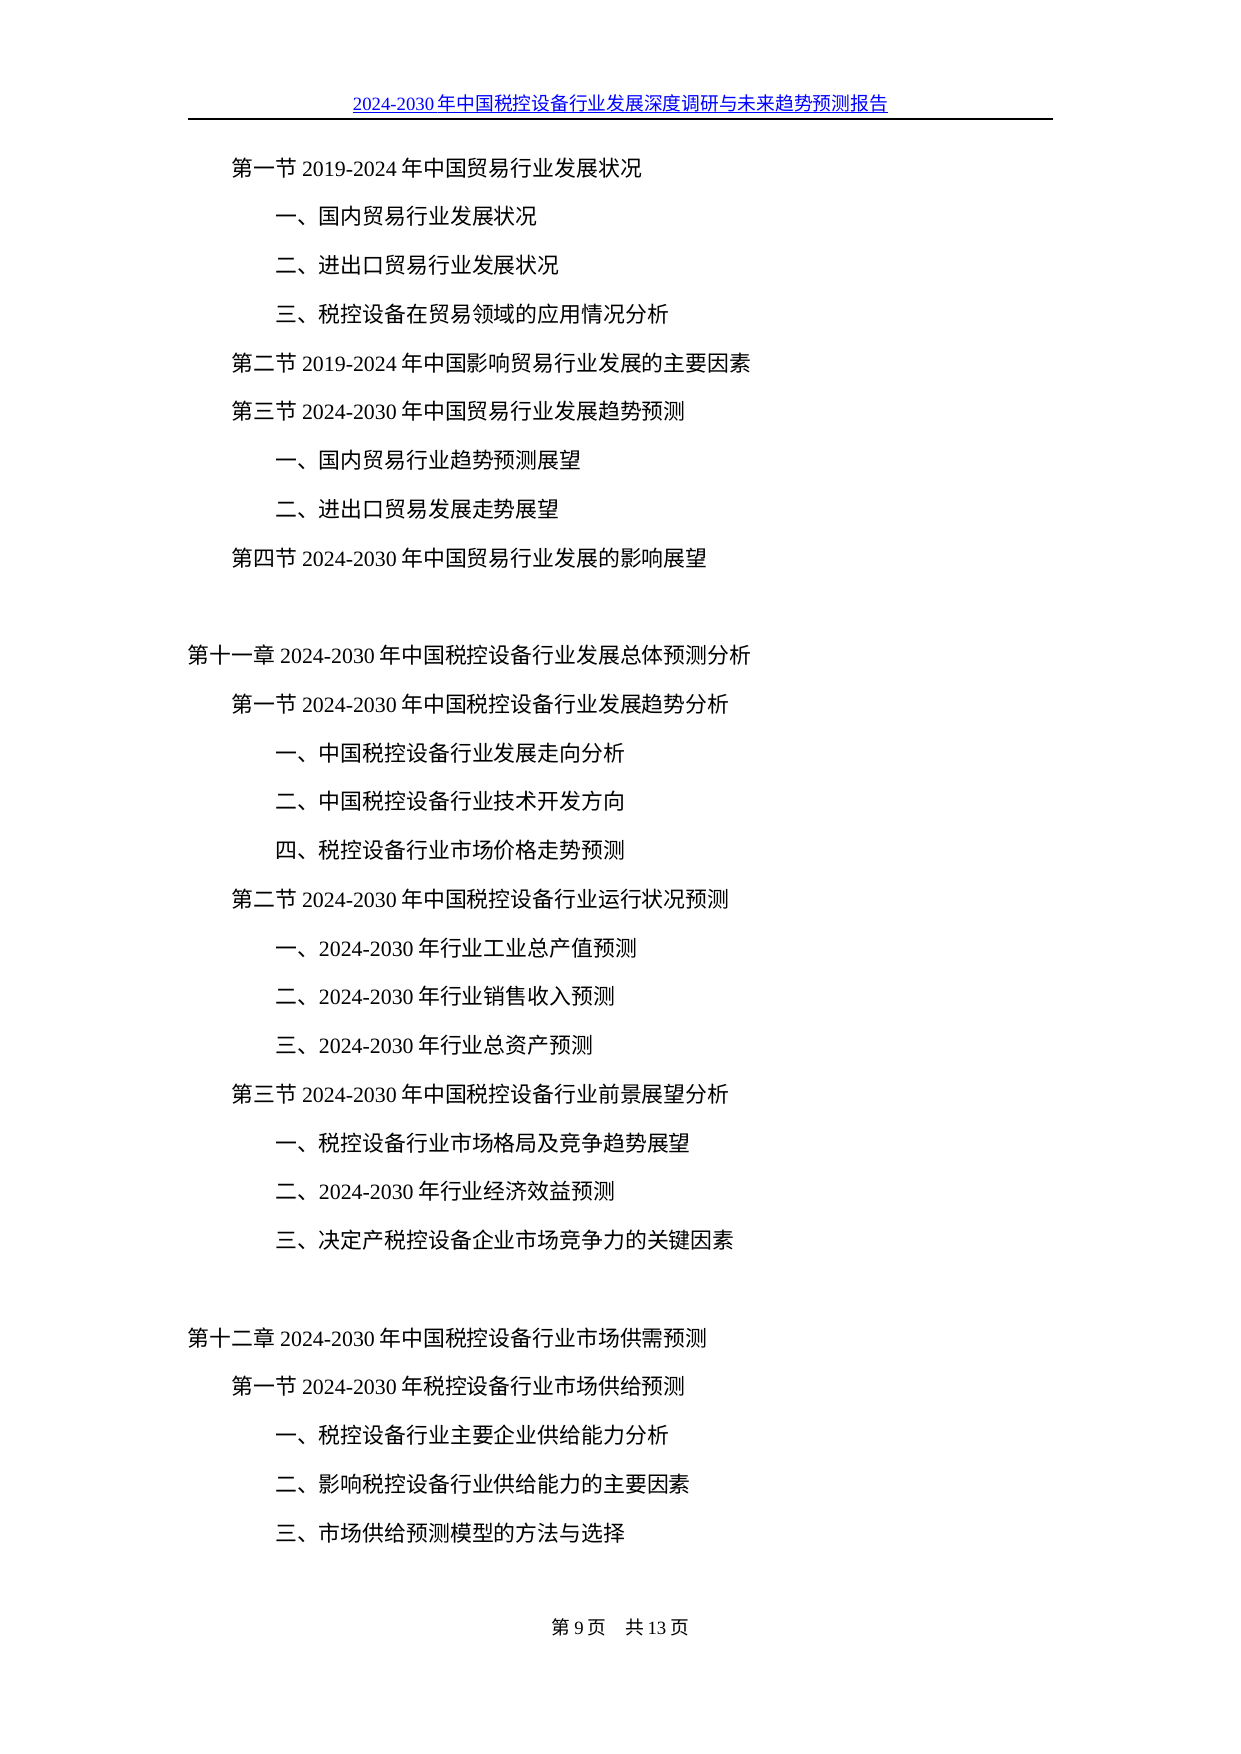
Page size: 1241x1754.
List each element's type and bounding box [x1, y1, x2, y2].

text [187, 150, 1053, 1548]
